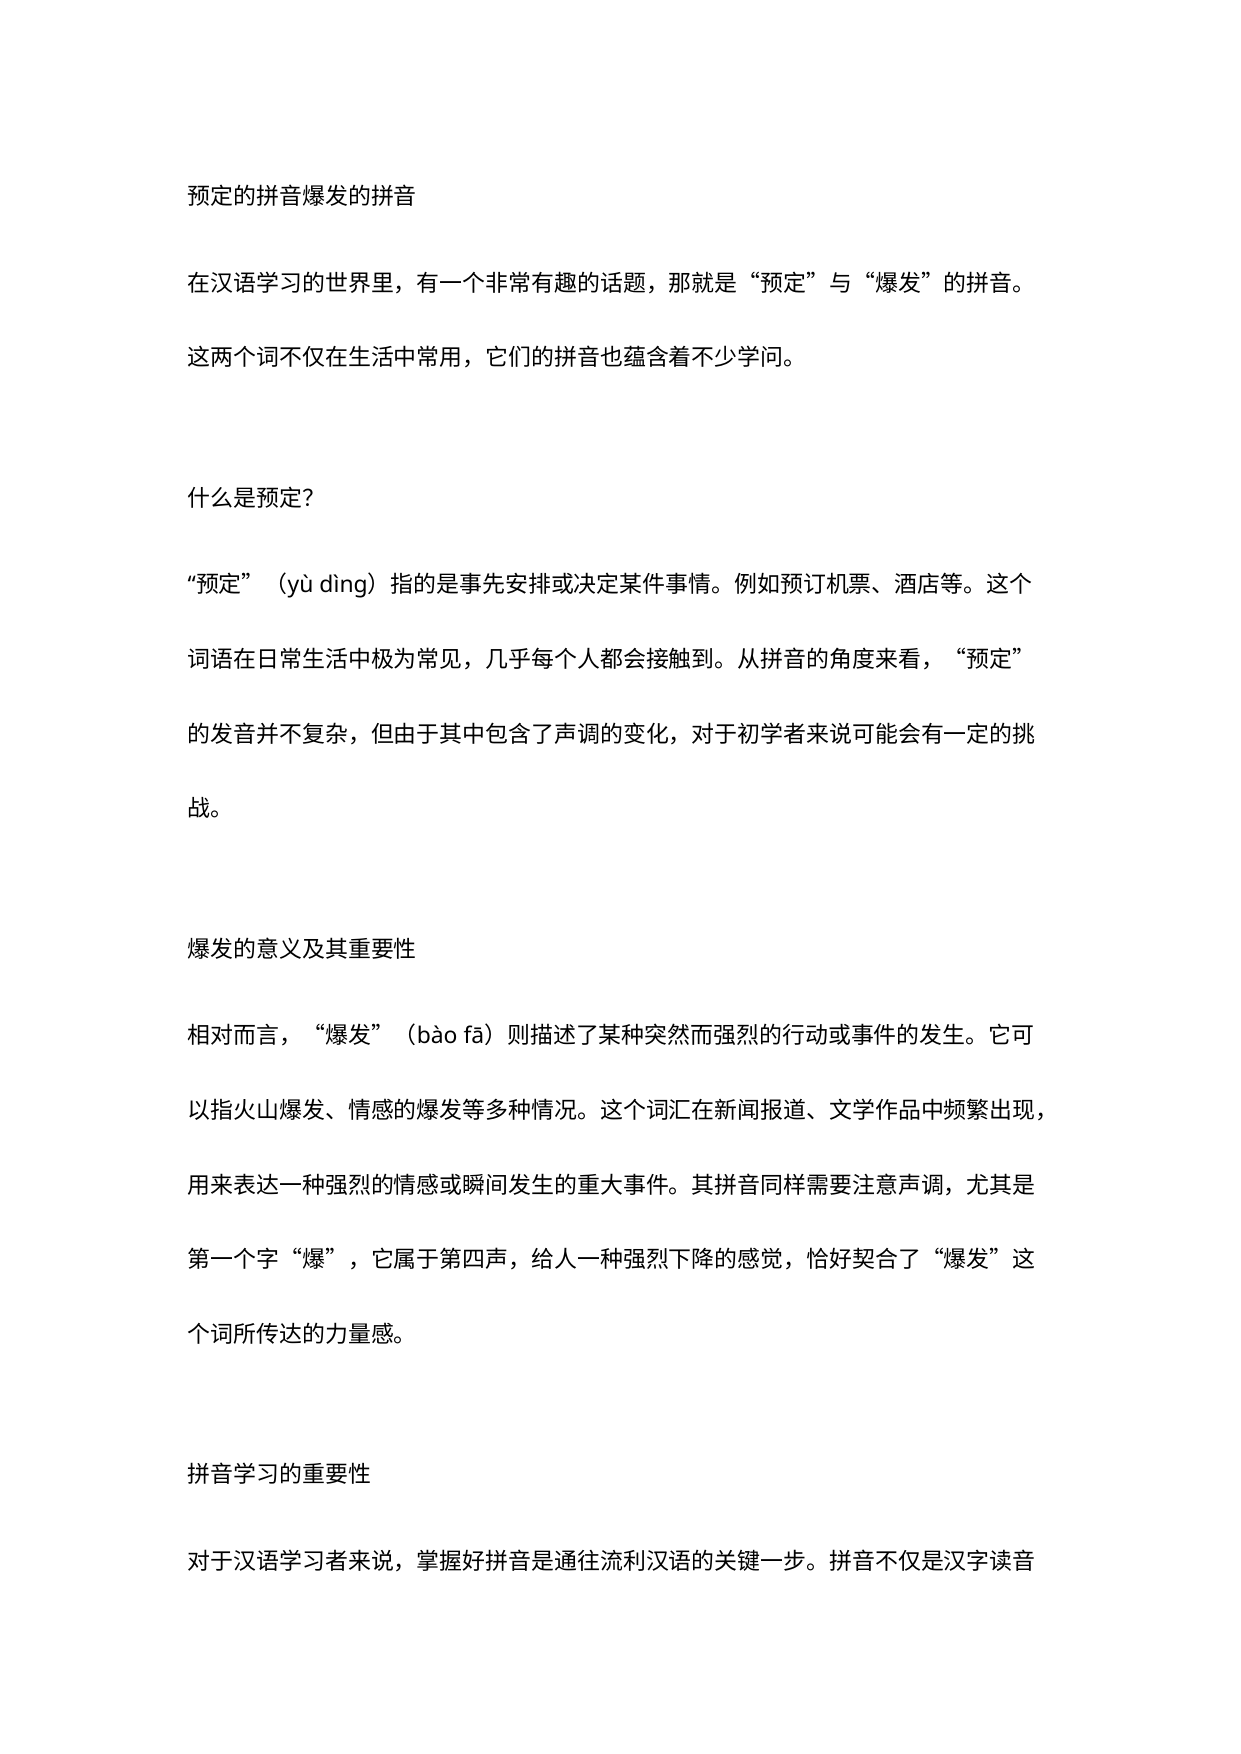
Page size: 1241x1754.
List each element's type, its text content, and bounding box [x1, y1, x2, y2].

text 预定的拼音爆发的拼音 [187, 162, 1053, 227]
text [187, 1527, 1053, 1592]
text 拼音学习的重要性 [187, 1440, 1053, 1505]
text 爆发的意义及其重要性 [187, 915, 1053, 980]
text “预定”（yù dìng）指的是事先安排或决定某件事情。例如预订机票、酒店等。这个词语在日常生活中极为常见，几乎每个人都会接触到。从拼音的角度来看，“预定”的发音并不复杂，但由于其中包含了声调的变化，对于初学者来说可能会有一定的挑战。 [187, 550, 1053, 839]
text 在汉语学习的世界里，有一个非常有趣的话题，那就是“预定”与“爆发”的拼音。这两个词不仅在生活中常用，它们的拼音也蕴含着不少学问。 [187, 248, 1053, 388]
text 相对而言，“爆发”（bào fā）则描述了某种突然而强烈的行动或事件的发生。它可以指火山爆发、情感的爆发等多种情况。这个词汇在新闻报道、文学作品中频繁出现，用来表达一种强烈的情感或瞬间发生的重大事件。其拼音同样需要注意声调，尤其是第一个字“爆”，它属于第四声，给人一种强烈下降的感觉，恰好契合了“爆发”这个词所传达的力量感。 [187, 1001, 1053, 1365]
text 什么是预定？ [187, 464, 1053, 529]
